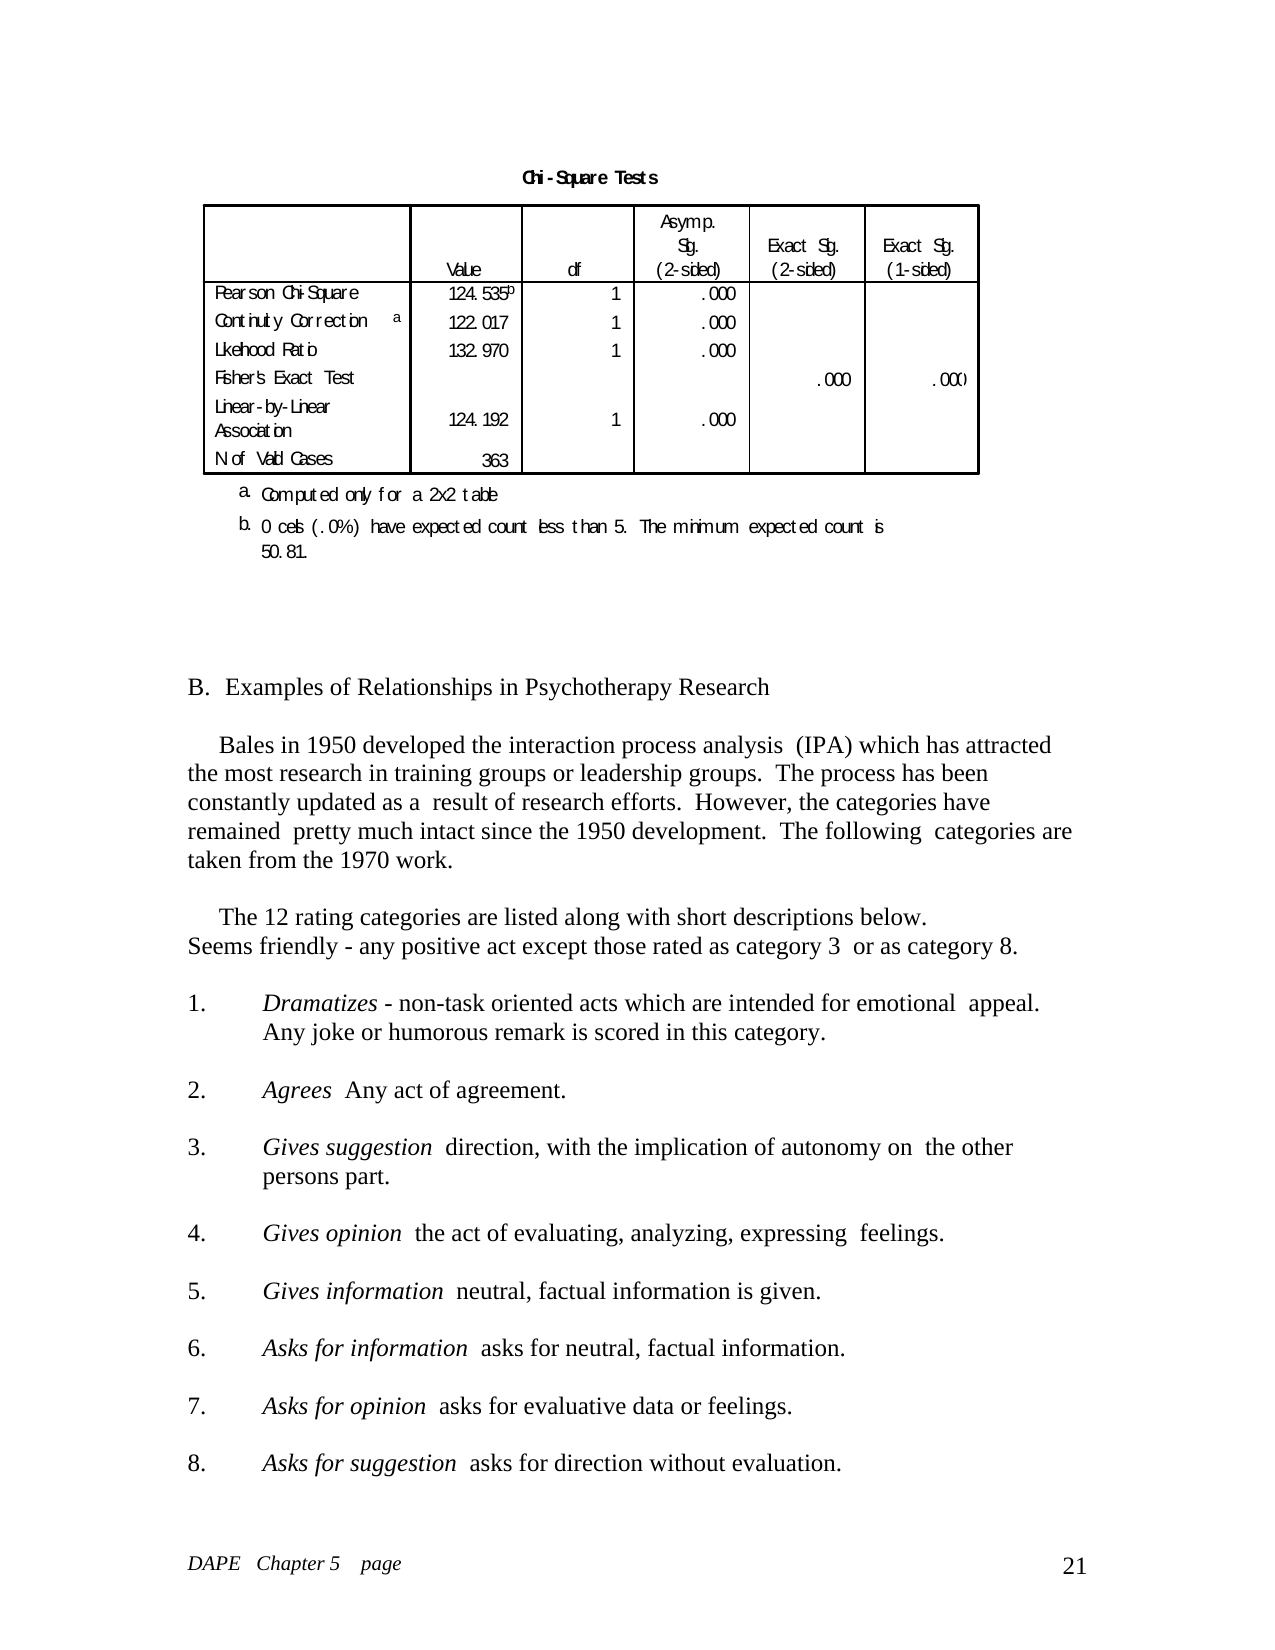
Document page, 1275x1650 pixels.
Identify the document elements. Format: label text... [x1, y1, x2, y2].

text Seems friendly - any positive act except those rated as category 3 or as category 8. [187, 931, 1087, 960]
text 6. Asks for information asks for neutral, factual information. [187, 1333, 1087, 1362]
text 7. Asks for opinion asks for evaluative data or feelings. [187, 1391, 1087, 1420]
text Bales in 1950 developed the interaction process analysis (IPA) which has attracted the most research in training groups or leadership groups. The process has been constantly updated as a result of research efforts. However, the categories have remained pretty much intact since the 1950 development. The following categories are taken from the 1970 work. [187, 730, 1087, 873]
text The 12 rating categories are listed along with short descriptions below. [187, 902, 1087, 931]
text 2. Agrees Any act of agreement. [187, 1075, 1087, 1103]
text 8. Asks for suggestion asks for direction without evaluation. [187, 1448, 1087, 1477]
text 3. Gives suggestion direction, with the implication of autonomy on the other persons part. [187, 1132, 1087, 1190]
list Examples of Relationships in Psychotherapy Research [187, 672, 1087, 701]
text 4. Gives opinion the act of evaluating, analyzing, expressing feelings. [187, 1218, 1087, 1247]
text 1. Dramatizes - non-task oriented acts which are intended for emotional appeal. Any joke or humorous remark is scored in this category. [187, 988, 1087, 1046]
text 5. Gives information neutral, factual information is given. [187, 1276, 1087, 1305]
